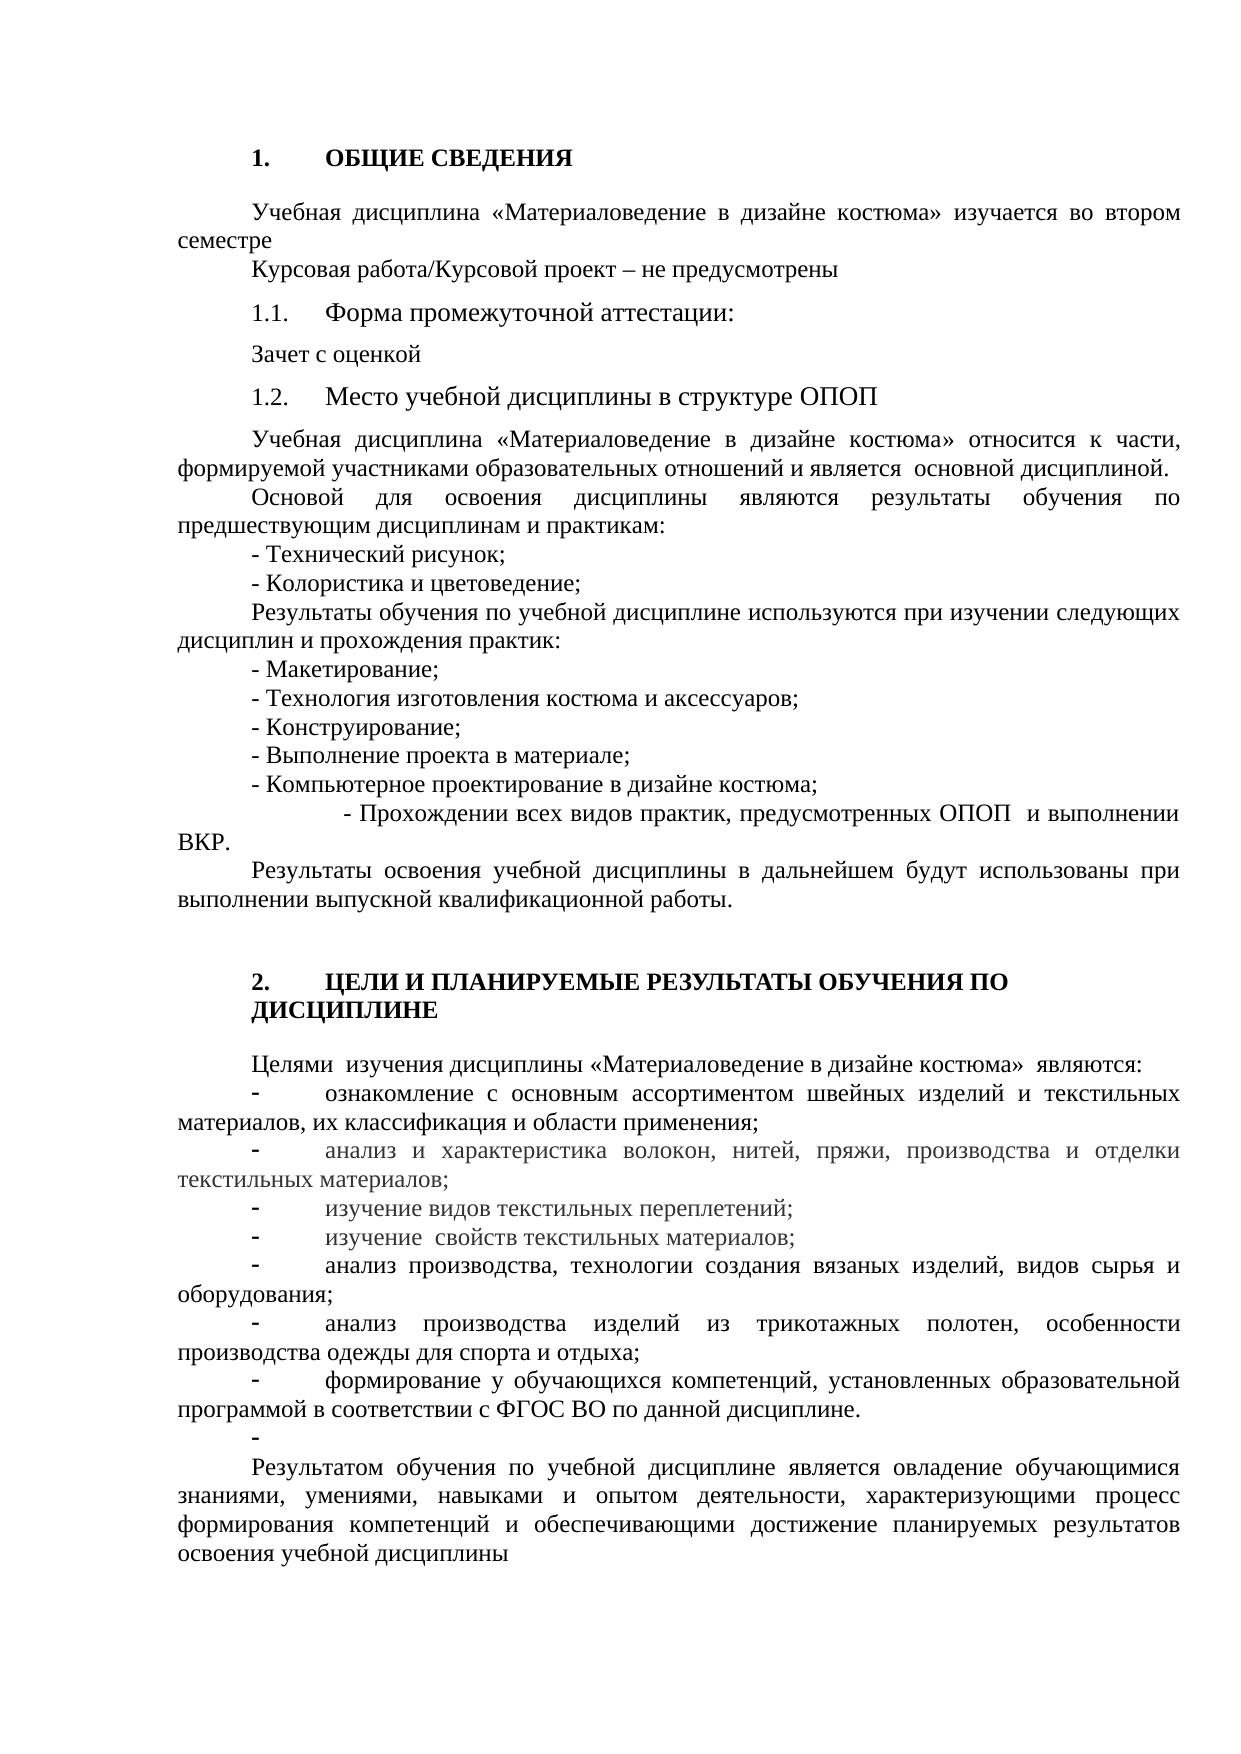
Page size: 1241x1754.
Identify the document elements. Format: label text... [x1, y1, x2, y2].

list Результаты освоения учебной дисциплины в дальнейшем будут использованы при выполнении выпускной квалификационной работы. [177, 855, 1181, 913]
list - Конструирование; [177, 712, 1181, 740]
list Учебная дисциплина «Материаловедение в дизайне костюма» изучается во втором семестре [177, 197, 1181, 254]
list изучение свойств текстильных материалов; [177, 1222, 1181, 1250]
list Результатом обучения по учебной дисциплине является овладение обучающимися знаниями, умениями, навыками и опытом деятельности, характеризующими процесс формирования компетенций и обеспечивающими достижение планируемых результатов освоения учебной дисциплины [177, 1452, 1181, 1567]
list - Колористика и цветоведение; [177, 568, 1181, 597]
list анализ производства изделий из трикотажных полотен, особенности производства одежды для спорта и отдыха; [177, 1308, 1181, 1365]
list Курсовая работа/Курсовой проект – не предусмотрены [177, 254, 1181, 283]
list Целями изучения дисциплины «Материаловедение в дизайне костюма» являются: [177, 1049, 1181, 1078]
list анализ и характеристика волокон, нитей, пряжи, производства и отделки текстильных материалов; [177, 1135, 1181, 1193]
list - Макетирование; [177, 654, 1181, 683]
subtitle ЦЕЛИ И ПЛАНИРУЕМЫЕ РЕЗУЛЬТАТЫ ОБУЧЕНИЯ ПО ДИСЦИПЛИНЕ [251, 967, 1181, 1024]
list - Прохождении всех видов практик, предусмотренных ОПОП и выполнении ВКР. [177, 798, 1181, 855]
subtitle Форма промежуточной аттестации: [251, 296, 1181, 327]
list изучение видов текстильных переплетений; [177, 1193, 1181, 1222]
list формирование у обучающихся компетенций, установленных образовательной программой в соответствии с ФГОС ВО по данной дисциплине. [177, 1365, 1181, 1423]
list Основой для освоения дисциплины являются результаты обучения по предшествующим дисциплинам и практикам: [177, 482, 1181, 539]
subtitle ОБЩИЕ СВЕДЕНИЯ [251, 143, 1181, 172]
list Результаты обучения по учебной дисциплине используются при изучении следующих дисциплин и прохождения практик: [177, 597, 1181, 654]
text Зачет с оценкой [177, 339, 1181, 368]
list - Технический рисунок; [177, 539, 1181, 568]
list - Выполнение проекта в материале; [177, 740, 1181, 769]
subtitle Место учебной дисциплины в структуре ОПОП [251, 381, 1181, 412]
list Учебная дисциплина «Материаловедение в дизайне костюма» относится к части, формируемой участниками образовательных отношений и является основной дисциплиной. [177, 424, 1181, 482]
list ознакомление с основным ассортиментом швейных изделий и текстильных материалов, их классификация и области применения; [177, 1078, 1181, 1135]
list - Компьютерное проектирование в дизайне костюма; [177, 769, 1181, 798]
list анализ производства, технологии создания вязаных изделий, видов сырья и оборудования; [177, 1250, 1181, 1308]
list - Технология изготовления костюма и аксессуаров; [177, 683, 1181, 712]
